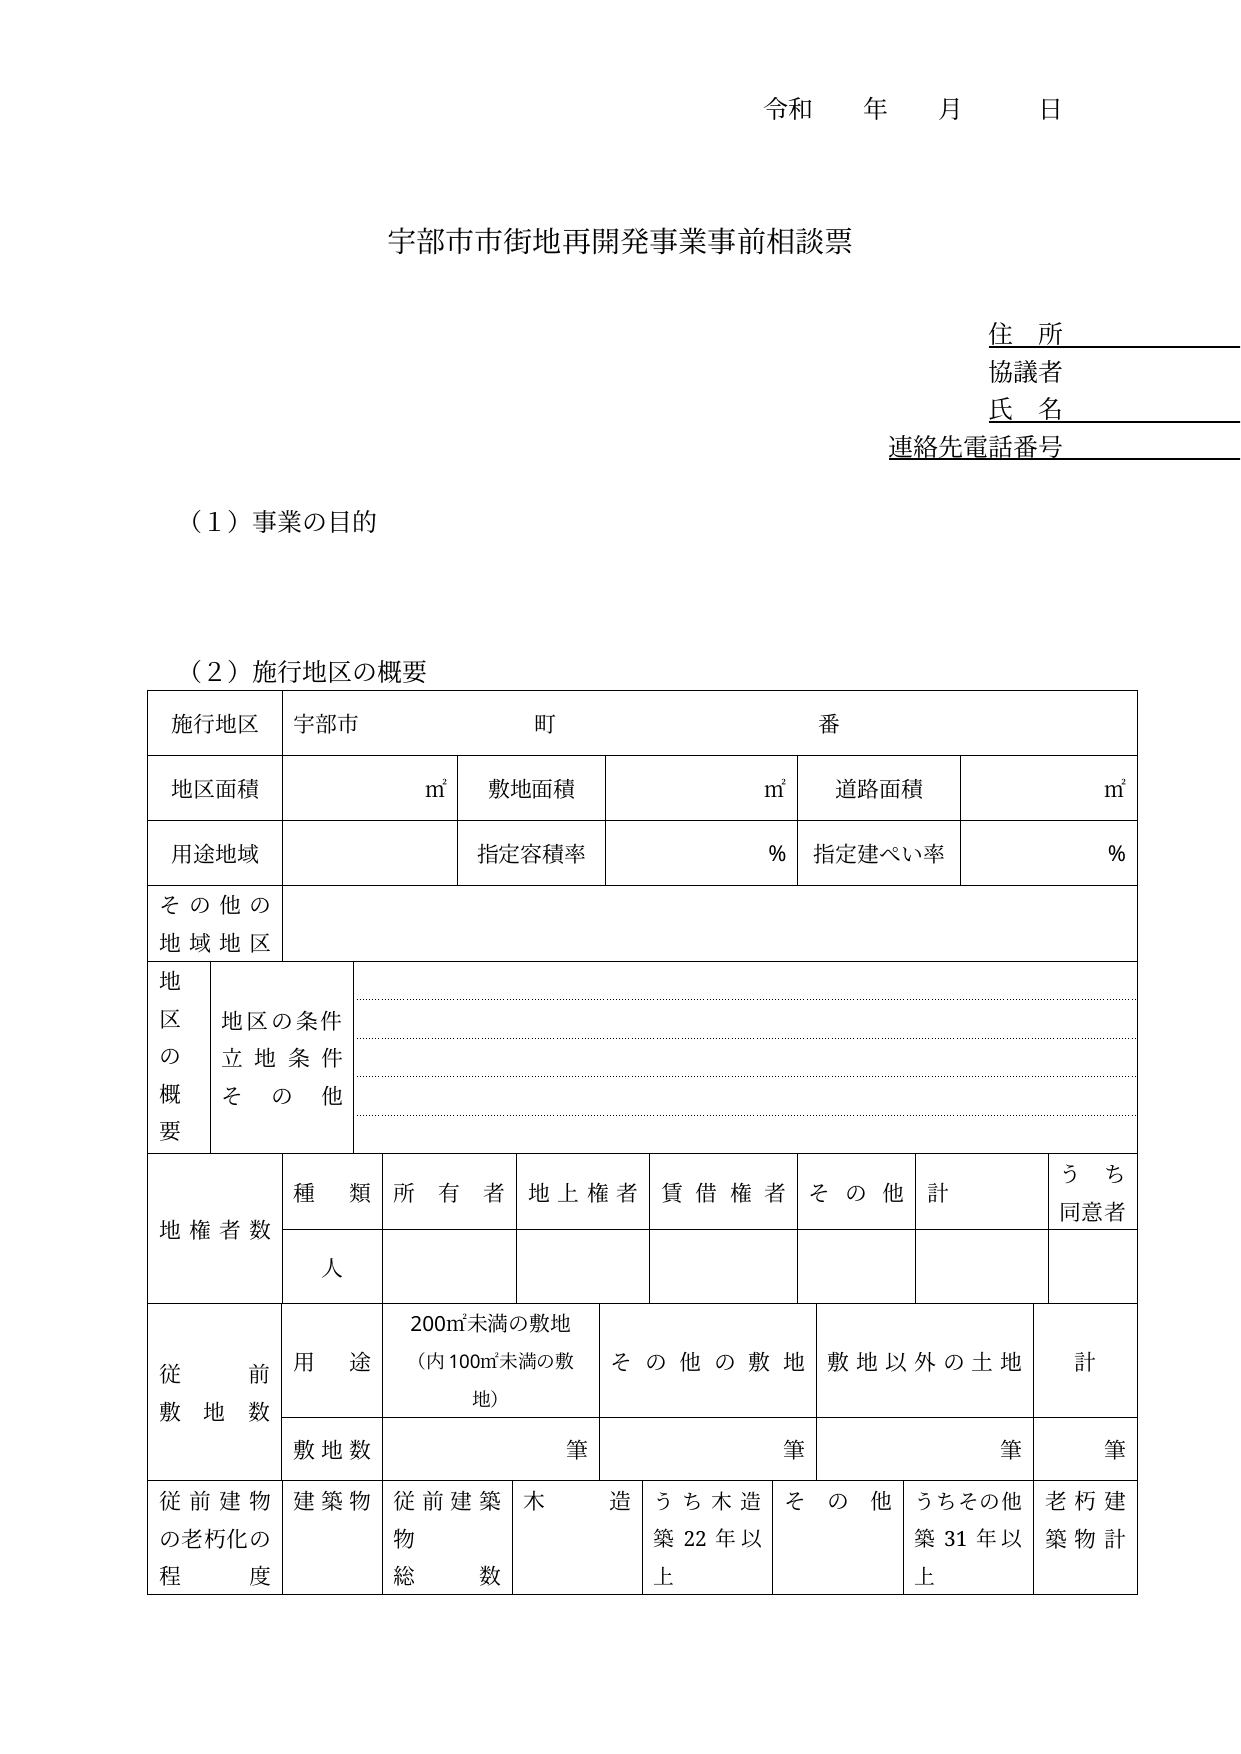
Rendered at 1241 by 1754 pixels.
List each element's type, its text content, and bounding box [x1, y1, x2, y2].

table_cell うちその他 築31年以上 [904, 1481, 1033, 1594]
table_cell その他 [773, 1481, 903, 1594]
table_cell [650, 1230, 797, 1303]
table_cell 地区の概要 [148, 962, 210, 1153]
table_cell 老朽建築物計 [1034, 1481, 1137, 1594]
table_cell 地区面積 [148, 756, 282, 819]
table_cell [354, 962, 1137, 999]
table_cell 地権者数 [148, 1154, 282, 1303]
table_cell 計 [1034, 1304, 1137, 1417]
text 住 所 [177, 314, 1063, 352]
table_cell 用途地域 [148, 821, 282, 884]
table_cell [1049, 1230, 1137, 1303]
table_cell [798, 1230, 915, 1303]
table_cell 敷地数 [282, 1418, 382, 1480]
table_cell ㎡ [283, 756, 457, 819]
table_cell 従前建物 の老朽化の 程 度 [148, 1481, 282, 1594]
table_cell [354, 1038, 1137, 1076]
table_cell 200㎡未満の敷地 （内100㎡未満の敷地） [383, 1304, 599, 1417]
text （１）事業の目的 [177, 502, 1063, 539]
table_cell ㎡ [961, 756, 1137, 819]
table_cell 敷地面積 [458, 756, 605, 819]
table_cell その他 [798, 1154, 915, 1229]
table_cell 指定建ぺい率 [798, 821, 960, 884]
table_cell 筆 [817, 1418, 1033, 1480]
table_cell 賃借権者 [650, 1154, 797, 1229]
table_cell 建築物 [283, 1481, 382, 1594]
table_cell [354, 999, 1137, 1038]
table_cell 所有者 [383, 1154, 516, 1229]
text 氏 名 [177, 389, 1063, 427]
table_header 宇部市 町 番 [283, 691, 1137, 754]
table_cell [354, 1115, 1137, 1153]
table_cell [354, 1076, 1137, 1115]
table_cell [283, 821, 457, 884]
table_cell うち木造 築22年以上 [643, 1481, 772, 1594]
table_cell 筆 [383, 1418, 599, 1480]
table_cell [283, 886, 1137, 961]
table_cell 従前建築物 総数 [383, 1481, 512, 1594]
table_cell 木造 [513, 1481, 642, 1594]
table_cell [383, 1230, 516, 1303]
table_cell うち 同意者 [1049, 1154, 1137, 1229]
table_cell 敷地以外の土地 [817, 1304, 1033, 1417]
table_cell [916, 1230, 1048, 1303]
table_cell 種類 [283, 1154, 382, 1229]
table_cell 計 [916, 1154, 1048, 1229]
table_cell 指定容積率 [458, 821, 605, 884]
text 協議者 [177, 352, 1063, 389]
table_header 施行地区 [148, 691, 282, 754]
table_cell その他の敷地 [600, 1304, 816, 1417]
table_cell 道路面積 [798, 756, 960, 819]
table_cell 地区の条件立地条件 その他 [211, 962, 353, 1153]
text 連絡先電話番号 [177, 427, 1063, 464]
table_cell 筆 [1034, 1418, 1137, 1480]
table_cell 地上権者 [517, 1154, 649, 1229]
table_cell [517, 1230, 649, 1303]
table_cell 用途 [282, 1304, 382, 1417]
table_cell % [961, 821, 1137, 884]
text 宇部市市街地再開発事業事前相談票 [177, 202, 1063, 277]
table_cell ㎡ [606, 756, 797, 819]
text （２）施行地区の概要 [177, 652, 1063, 689]
table_cell % [606, 821, 797, 884]
table_cell その他の 地域地区 [148, 886, 282, 961]
table_cell 従前 敷地数 [148, 1304, 281, 1480]
table_cell 筆 [600, 1418, 816, 1480]
table_cell 人 [283, 1230, 382, 1303]
text 令和 年 月 日 [177, 89, 1063, 127]
